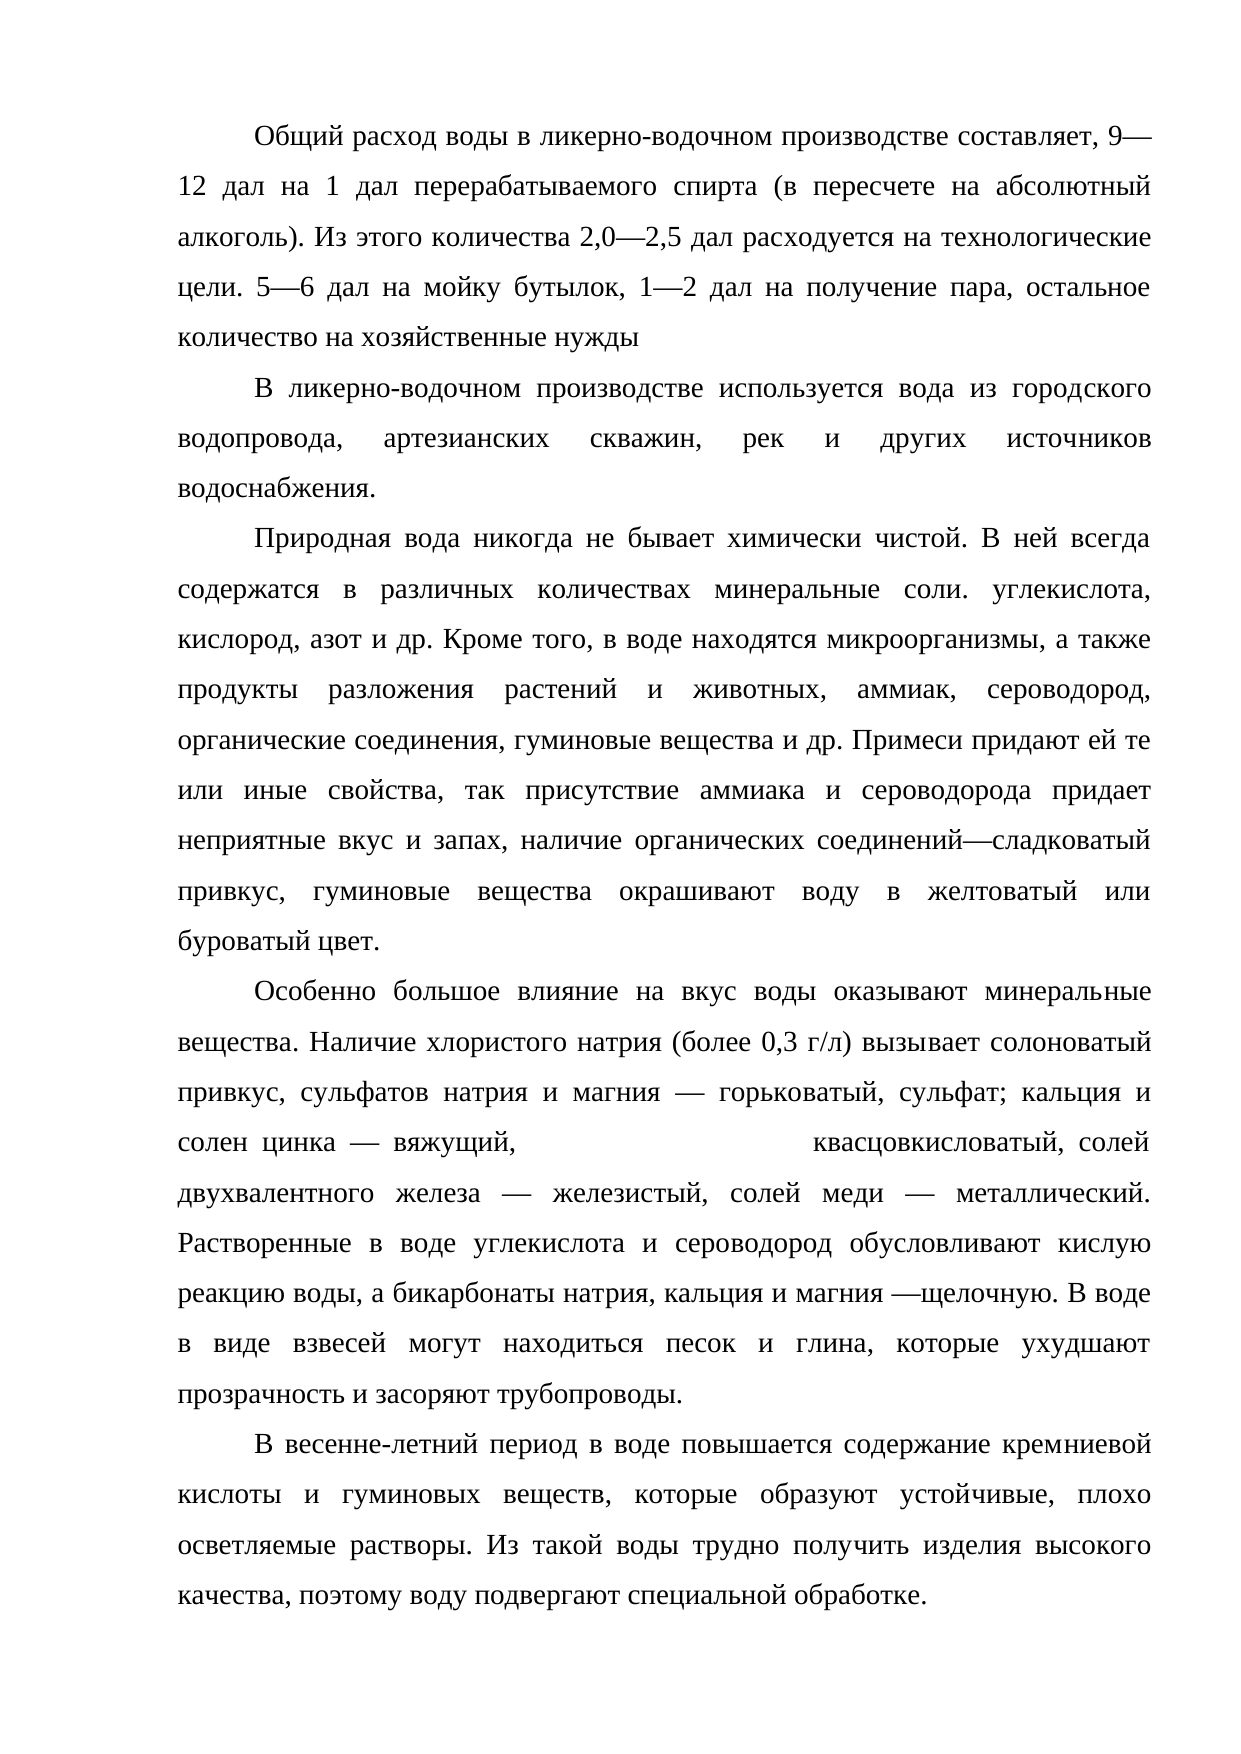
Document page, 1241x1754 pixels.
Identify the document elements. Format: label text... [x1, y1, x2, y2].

text Особенно большое влияние на вкус воды оказывают минеральные вещества. Наличие хлористого натрия (более 0,3 г/л) вызывает солоноватый привкус, сульфатов натрия и магния — горьковатый, сульфат; кальция и солен цинка — вяжущий, квасцовкисловатый, солей двухвалентного железа — железистый, солей меди — металлический. Растворенные в воде углекислота и сероводород обусловливают кислую реакцию воды, а бикарбонаты натрия, кальция и магния —щелочную. В воде в виде взвесей могут находиться песок и глина, которые ухудшают прозрачность и засоряют трубопроводы. [177, 973, 1152, 1409]
text Общий расход воды в ликерно-водочном производстве составляет, 9—12 дал на 1 дал перерабатываемого спирта (в пересчете на абсолютный алкоголь). Из этого количества 2,0—2,5 дал расходуется на технологические цели. 5—6 дал на мойку бутылок, 1—2 дал на получение пара, остальное количество на хозяйственные нужды [177, 118, 1152, 353]
text В весенне-летний период в воде повышается содержание кремниевой кислоты и гуминовых веществ, которые образуют устойчивые, плохо осветляемые растворы. Из такой воды трудно получить изделия высокого качества, поэтому воду подвергают специальной обработке. [177, 1426, 1152, 1611]
text Природная вода никогда не бывает химически чистой. В ней всегда содержатся в различных количествах минеральные соли. углекислота, кислород, азот и др. Кроме того, в воде находятся микроорганизмы, а также продукты разложения растений и животных, аммиак, сероводород, органические соединения, гуминовые вещества и др. Примеси придают ей те или иные свойства, так присутствие аммиака и сероводорода придает неприятные вкус и запах, наличие органических соединений—сладковатый привкус, гуминовые вещества окрашивают воду в желтоватый или буроватый цвет. [177, 521, 1152, 957]
text В ликерно-водочном производстве используется вода из городского водопровода, артезианских скважин, рек и других источников водоснабжения. [177, 370, 1152, 504]
